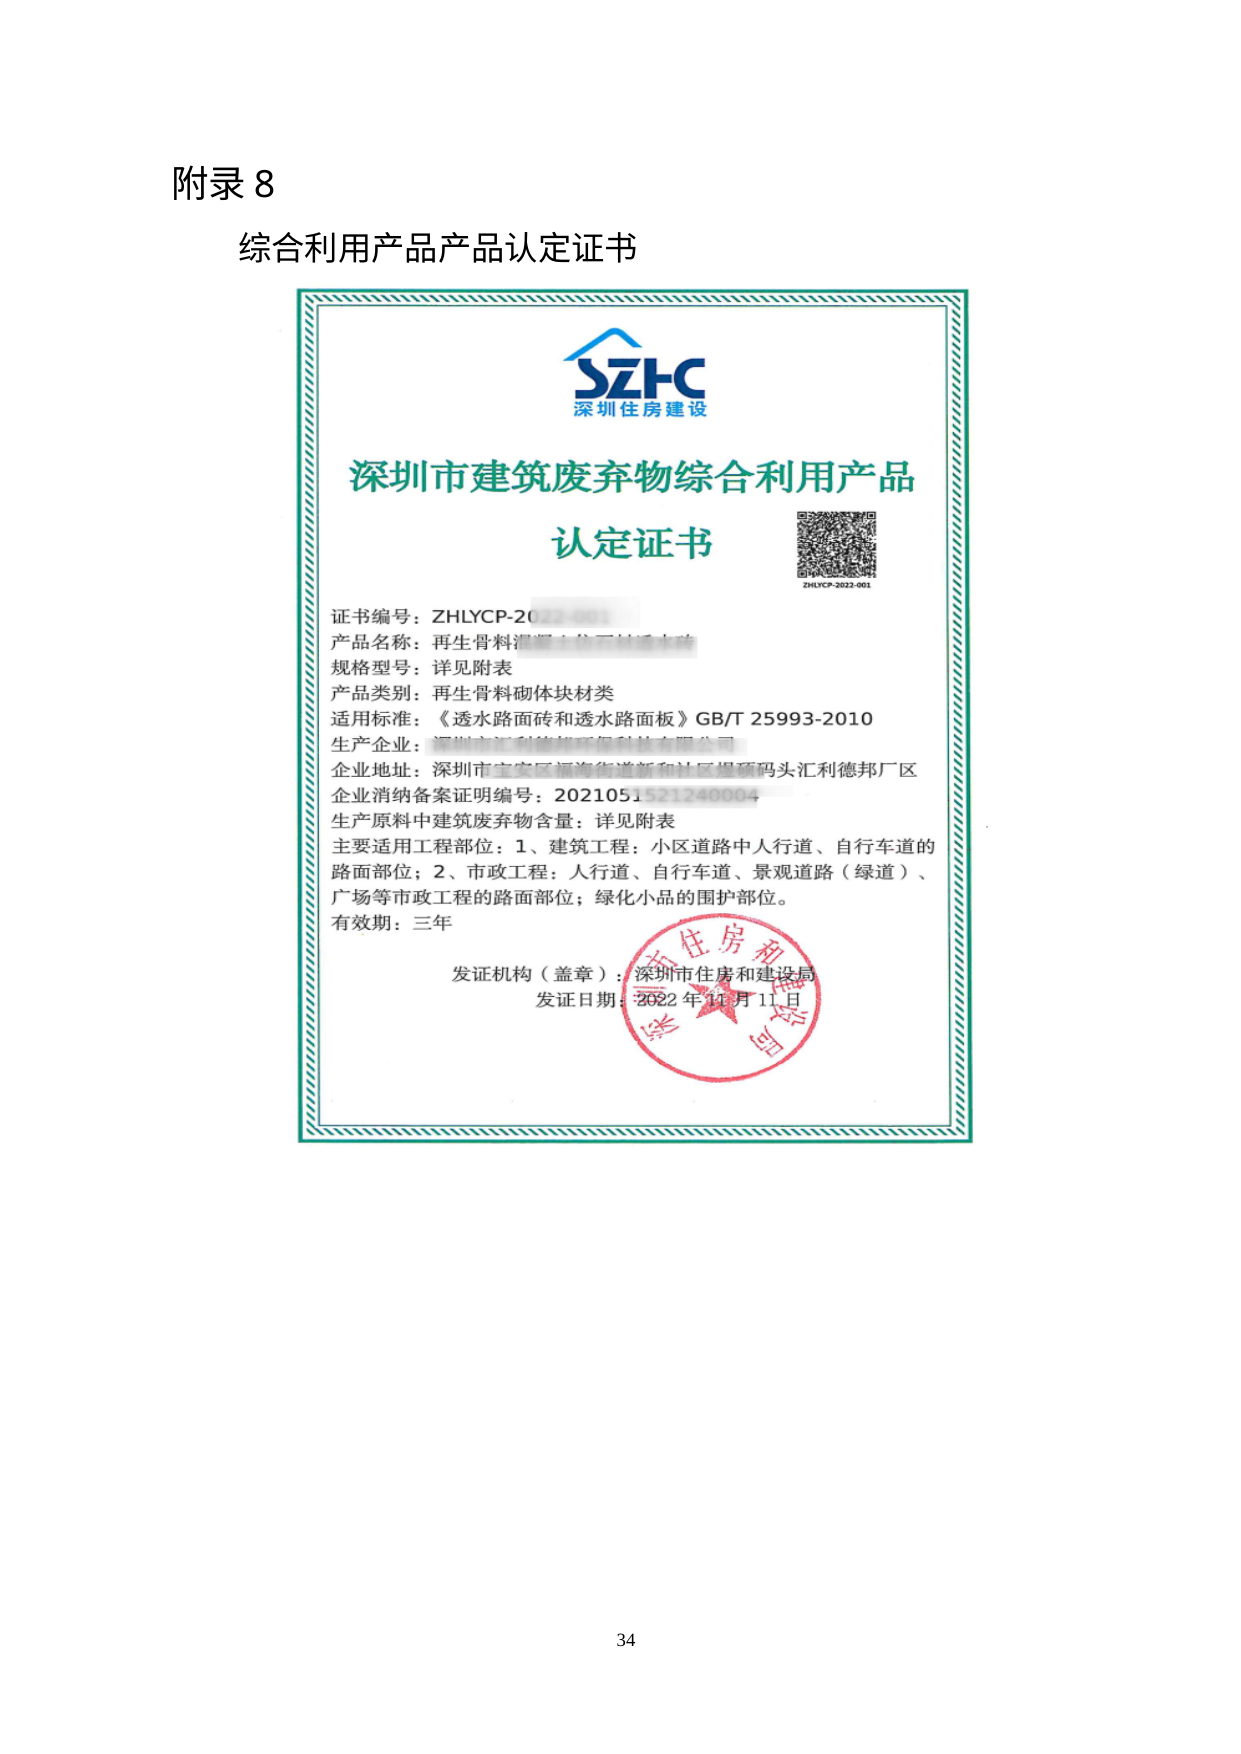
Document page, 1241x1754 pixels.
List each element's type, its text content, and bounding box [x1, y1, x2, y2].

subtitle 附录8 [171, 149, 1081, 214]
picture [263, 278, 989, 1150]
text 综合利用产品产品认定证书 [171, 214, 1081, 279]
